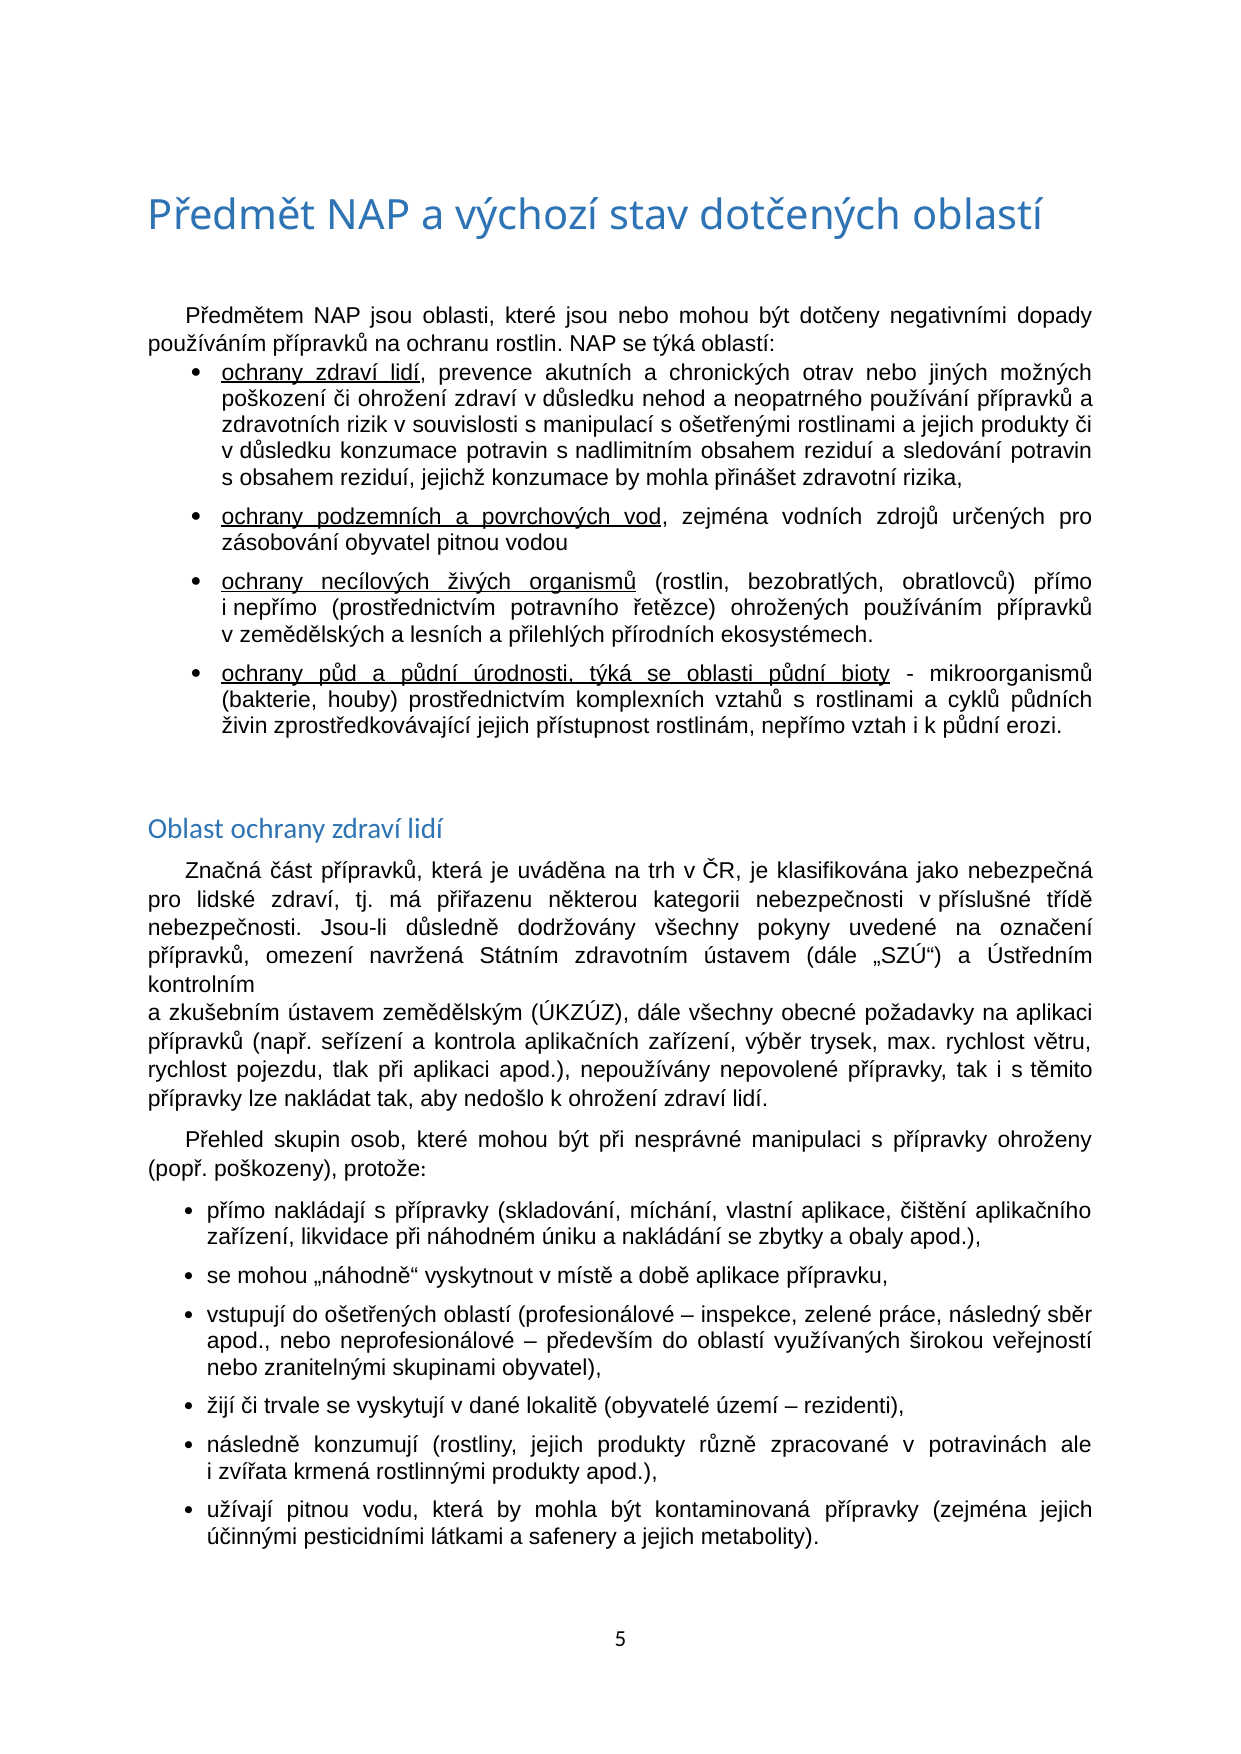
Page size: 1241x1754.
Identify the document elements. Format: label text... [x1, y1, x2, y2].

text Značná část přípravků, která je uváděna na trh v ČR, je klasifikována jako nebezpečná pro lidské zdraví, tj. má přiřazenu některou kategorii nebezpečnosti v příslušné třídě nebezpečnosti. Jsou-li důsledně dodržovány všechny pokyny uvedené na označení přípravků, omezení navržená Státním zdravotním ústavem (dále „SZÚ“) a Ústředním kontrolním a zkušebním ústavem zemědělským (ÚKZÚZ), dále všechny obecné požadavky na aplikaci přípravků (např. seřízení a kontrola aplikačních zařízení, výběr trysek, max. rychlost větru, rychlost pojezdu, tlak při aplikaci apod.), nepoužívány nepovolené přípravky, tak i s těmito přípravky lze nakládat tak, aby nedošlo k ohrožení zdraví lidí. [148, 857, 1093, 1111]
list přímo nakládají s přípravky (skladování, míchání, vlastní aplikace, čištění aplikačního zařízení, likvidace při náhodném úniku a nakládání se zbytky a obaly apod.), [185, 1197, 1093, 1249]
list ochrany zdraví lidí, prevence akutních a chronických otrav nebo jiných možných poškození či ohrožení zdraví v důsledku nehod a neopatrného používání přípravků a zdravotních rizik v souvislosti s manipulací s ošetřenými rostlinami a jejich produkty či v důsledku konzumace potravin s nadlimitním obsahem reziduí a sledování potravin s obsahem reziduí, jejichž konzumace by mohla přinášet zdravotní rizika, [192, 358, 1093, 490]
list ochrany podzemních a povrchových vod, zejména vodních zdrojů určených pro zásobování obyvatel pitnou vodou [192, 503, 1093, 555]
text Přehled skupin osob, které mohou být při nesprávné manipulaci s přípravky ohroženy (popř. poškozeny), protože: [148, 1126, 1093, 1182]
subtitle Oblast ochrany zdraví lidí [148, 810, 1093, 846]
list vstupují do ošetřených oblastí (profesionálové – inspekce, zelené práce, následný sběr apod., nebo neprofesionálové – především do oblastí využívaných širokou veřejností nebo zranitelnými skupinami obyvatel), [185, 1301, 1093, 1380]
list ochrany necílových živých organismů (rostlin, bezobratlých, obratlovců) přímo i nepřímo (prostřednictvím potravního řetězce) ohrožených používáním přípravků v zemědělských a lesních a přilehlých přírodních ekosystémech. [192, 568, 1093, 647]
list užívají pitnou vodu, která by mohla být kontaminovaná přípravky (zejména jejich účinnými pesticidními látkami a safenery a jejich metabolity). [185, 1496, 1093, 1549]
subtitle Předmět NAP a výchozí stav dotčených oblastí [148, 185, 1093, 242]
list žijí či trvale se vyskytují v dané lokalitě (obyvatelé území ‒ rezidenti), [185, 1392, 1093, 1419]
list Předmětem NAP jsou oblasti, které jsou nebo mohou být dotčeny negativními dopady používáním přípravků na ochranu rostlin. NAP se týká oblastí: [148, 302, 1093, 356]
list následně konzumují (rostliny, jejich produkty různě zpracované v potravinách ale i zvířata krmená rostlinnými produkty apod.), [185, 1431, 1093, 1484]
list ochrany půd a půdní úrodnosti, týká se oblasti půdní bioty - mikroorganismů (bakterie, houby) prostřednictvím komplexních vztahů s rostlinami a cyklů půdních živin zprostředkovávající jejich přístupnost rostlinám, nepřímo vztah i k půdní erozi. [192, 659, 1093, 738]
list se mohou „náhodně“ vyskytnout v místě a době aplikace přípravku, [185, 1262, 1093, 1288]
